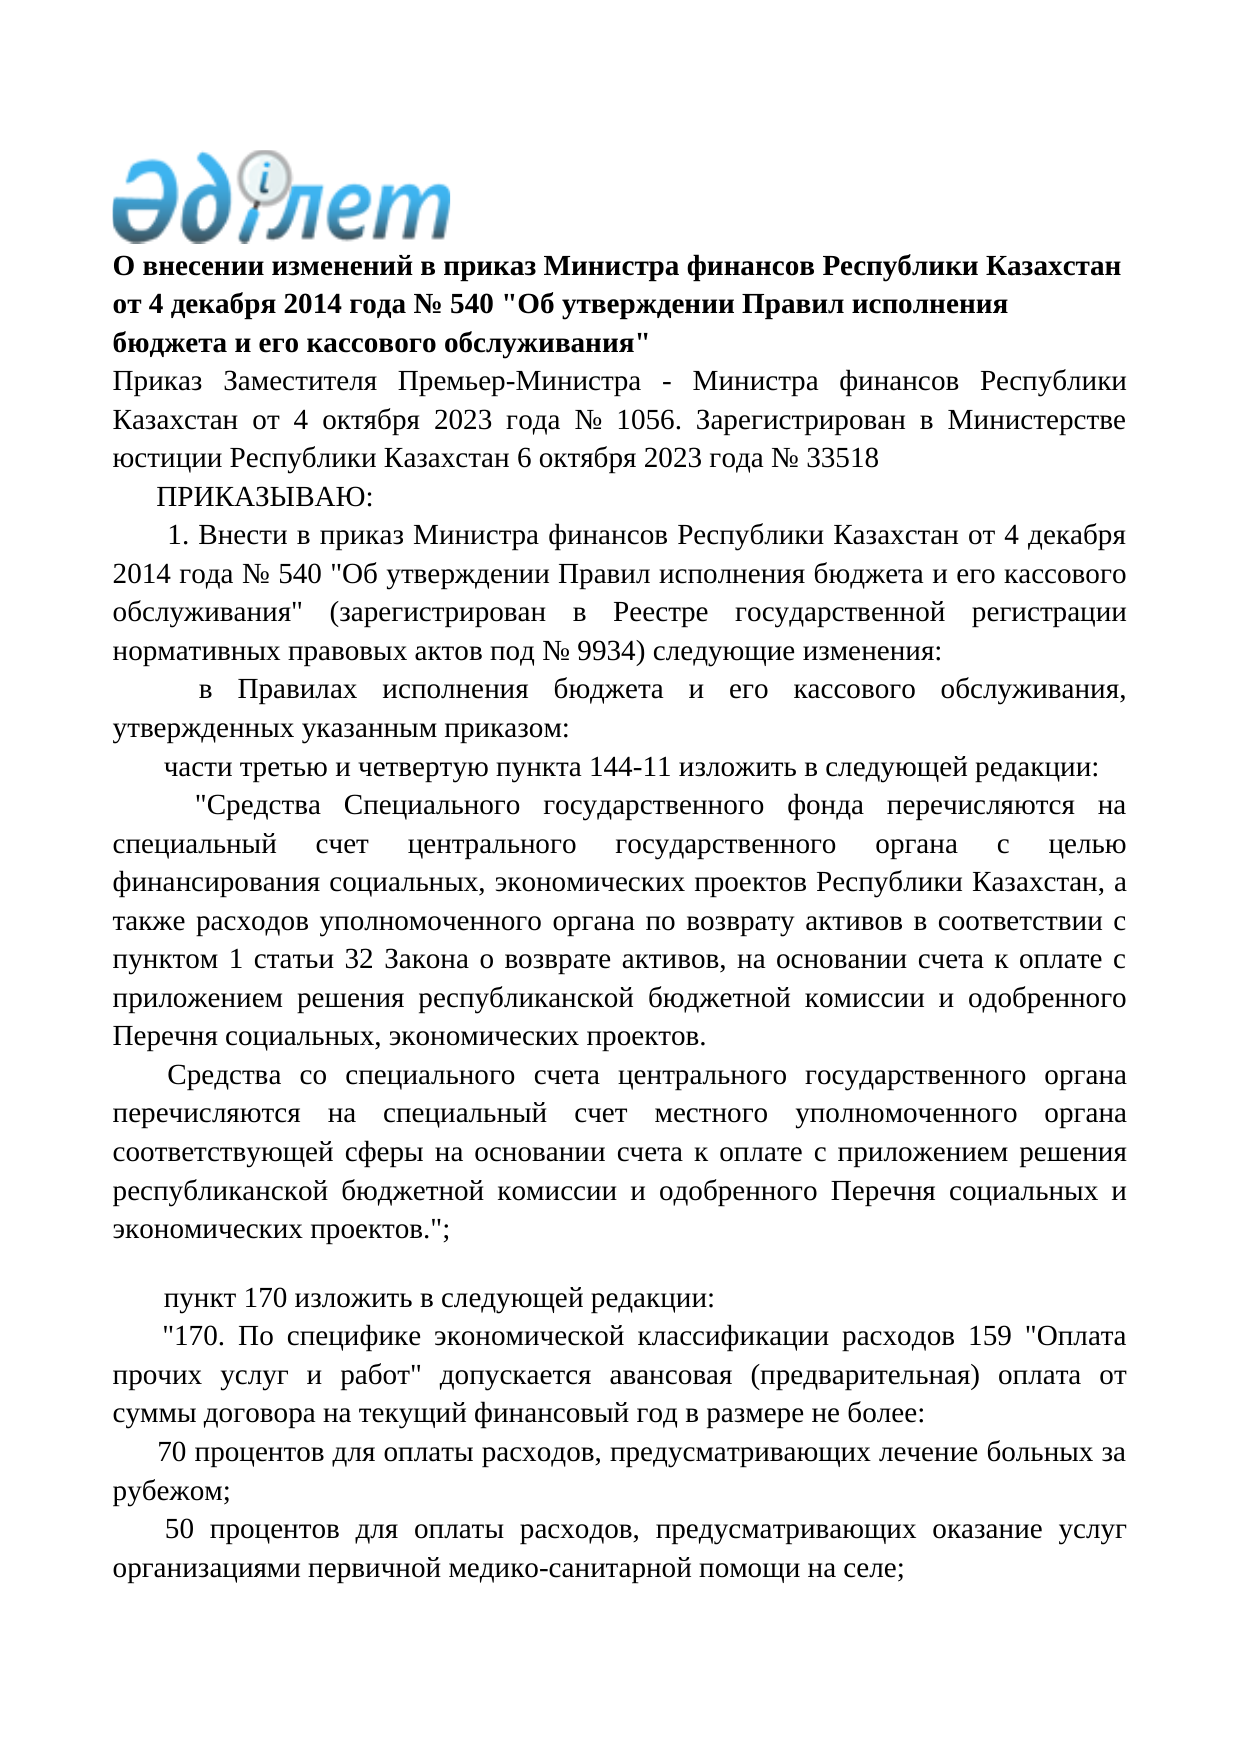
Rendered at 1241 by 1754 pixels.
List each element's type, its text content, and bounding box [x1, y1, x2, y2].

text 50 процентов для оплаты расходов, предусматривающих оказание услуг организациями первичной медико-санитарной помощи на селе; [112, 1511, 1128, 1583]
picture [112, 150, 451, 244]
text Приказ Заместителя Премьер-Министра - Министра финансов Республики Казахстан от 4 октября 2023 года № 1056. Зарегистрирован в Министерстве юстиции Республики Казахстан 6 октября 2023 года № 33518 [112, 363, 1128, 474]
text части третью и четвертую пункта 144-11 изложить в следующей редакции: [112, 749, 1128, 782]
text Средства со специального счета центрального государственного органа перечисляются на специальный счет местного уполномоченного органа соответствующей сферы на основании счета к оплате с приложением решения республиканской бюджетной комиссии и одобренного Перечня социальных и экономических проектов."; [112, 1057, 1128, 1245]
text в Правилах исполнения бюджета и его кассового обслуживания, утвержденных указанным приказом: [112, 672, 1128, 744]
text ПРИКАЗЫВАЮ: [112, 479, 1128, 512]
text О внесении изменений в приказ Министра финансов Республики Казахстан от 4 декабря 2014 года № 540 "Об утверждении Правил исполнения бюджета и его кассового обслуживания" [112, 248, 1128, 358]
text "Средства Специального государственного фонда перечисляются на специальный счет центрального государственного органа с целью финансирования социальных, экономических проектов Республики Казахстан, а также расходов уполномоченного органа по возврату активов в соответствии с пунктом 1 статьи 32 Закона о возврате активов, на основании счета к оплате с приложением решения республиканской бюджетной комиссии и одобренного Перечня социальных, экономических проектов. [112, 787, 1128, 1052]
text 70 процентов для оплаты расходов, предусматривающих лечение больных за рубежом; [112, 1434, 1128, 1506]
text "170. По специфике экономической классификации расходов 159 "Оплата прочих услуг и работ" допускается авансовая (предварительная) оплата от суммы договора на текущий финансовый год в размере не более: [112, 1318, 1128, 1429]
text 1. Внести в приказ Министра финансов Республики Казахстан от 4 декабря 2014 года № 540 "Об утверждении Правил исполнения бюджета и его кассового обслуживания" (зарегистрирован в Реестре государственной регистрации нормативных правовых актов под № 9934) следующие изменения: [112, 517, 1128, 667]
text пункт 170 изложить в следующей редакции: [112, 1280, 1128, 1313]
